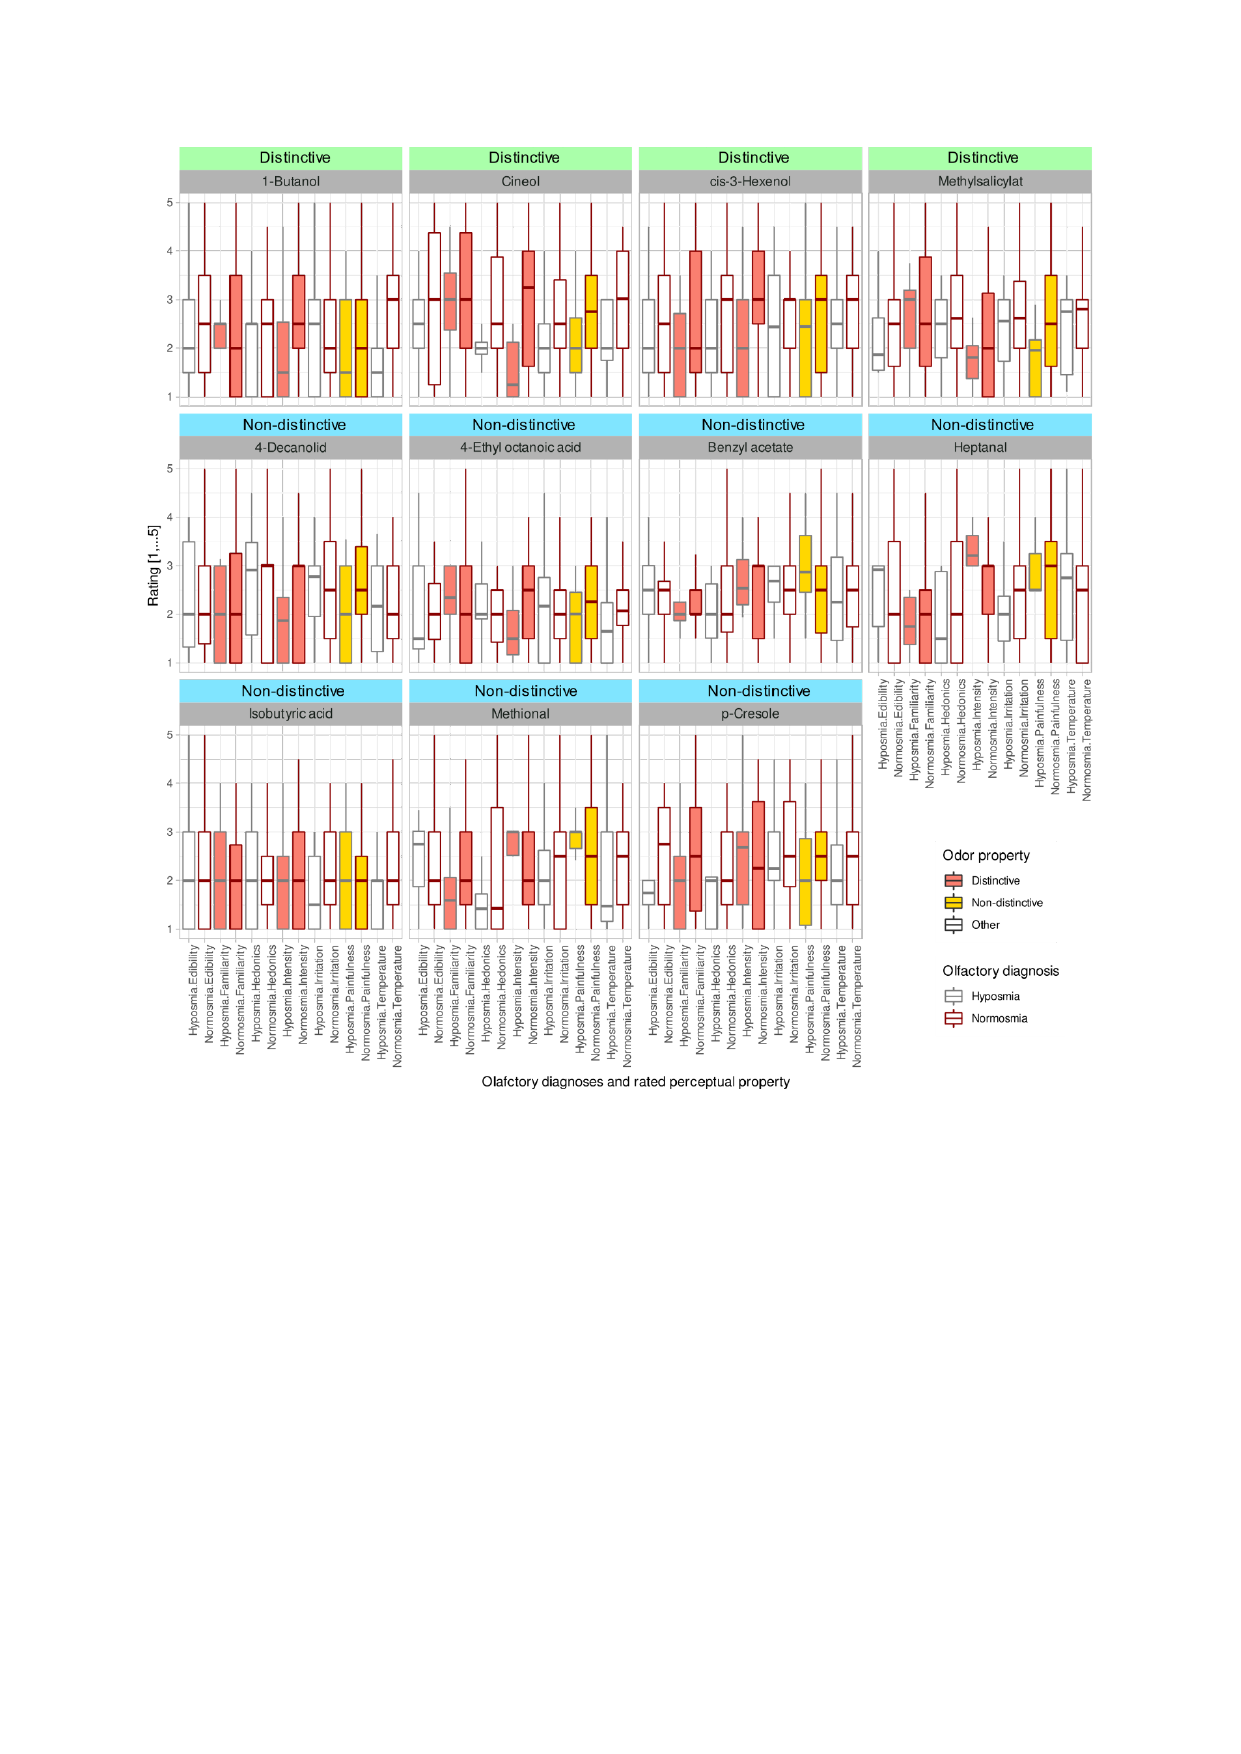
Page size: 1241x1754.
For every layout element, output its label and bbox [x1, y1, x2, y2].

picture [147, 147, 1093, 1089]
